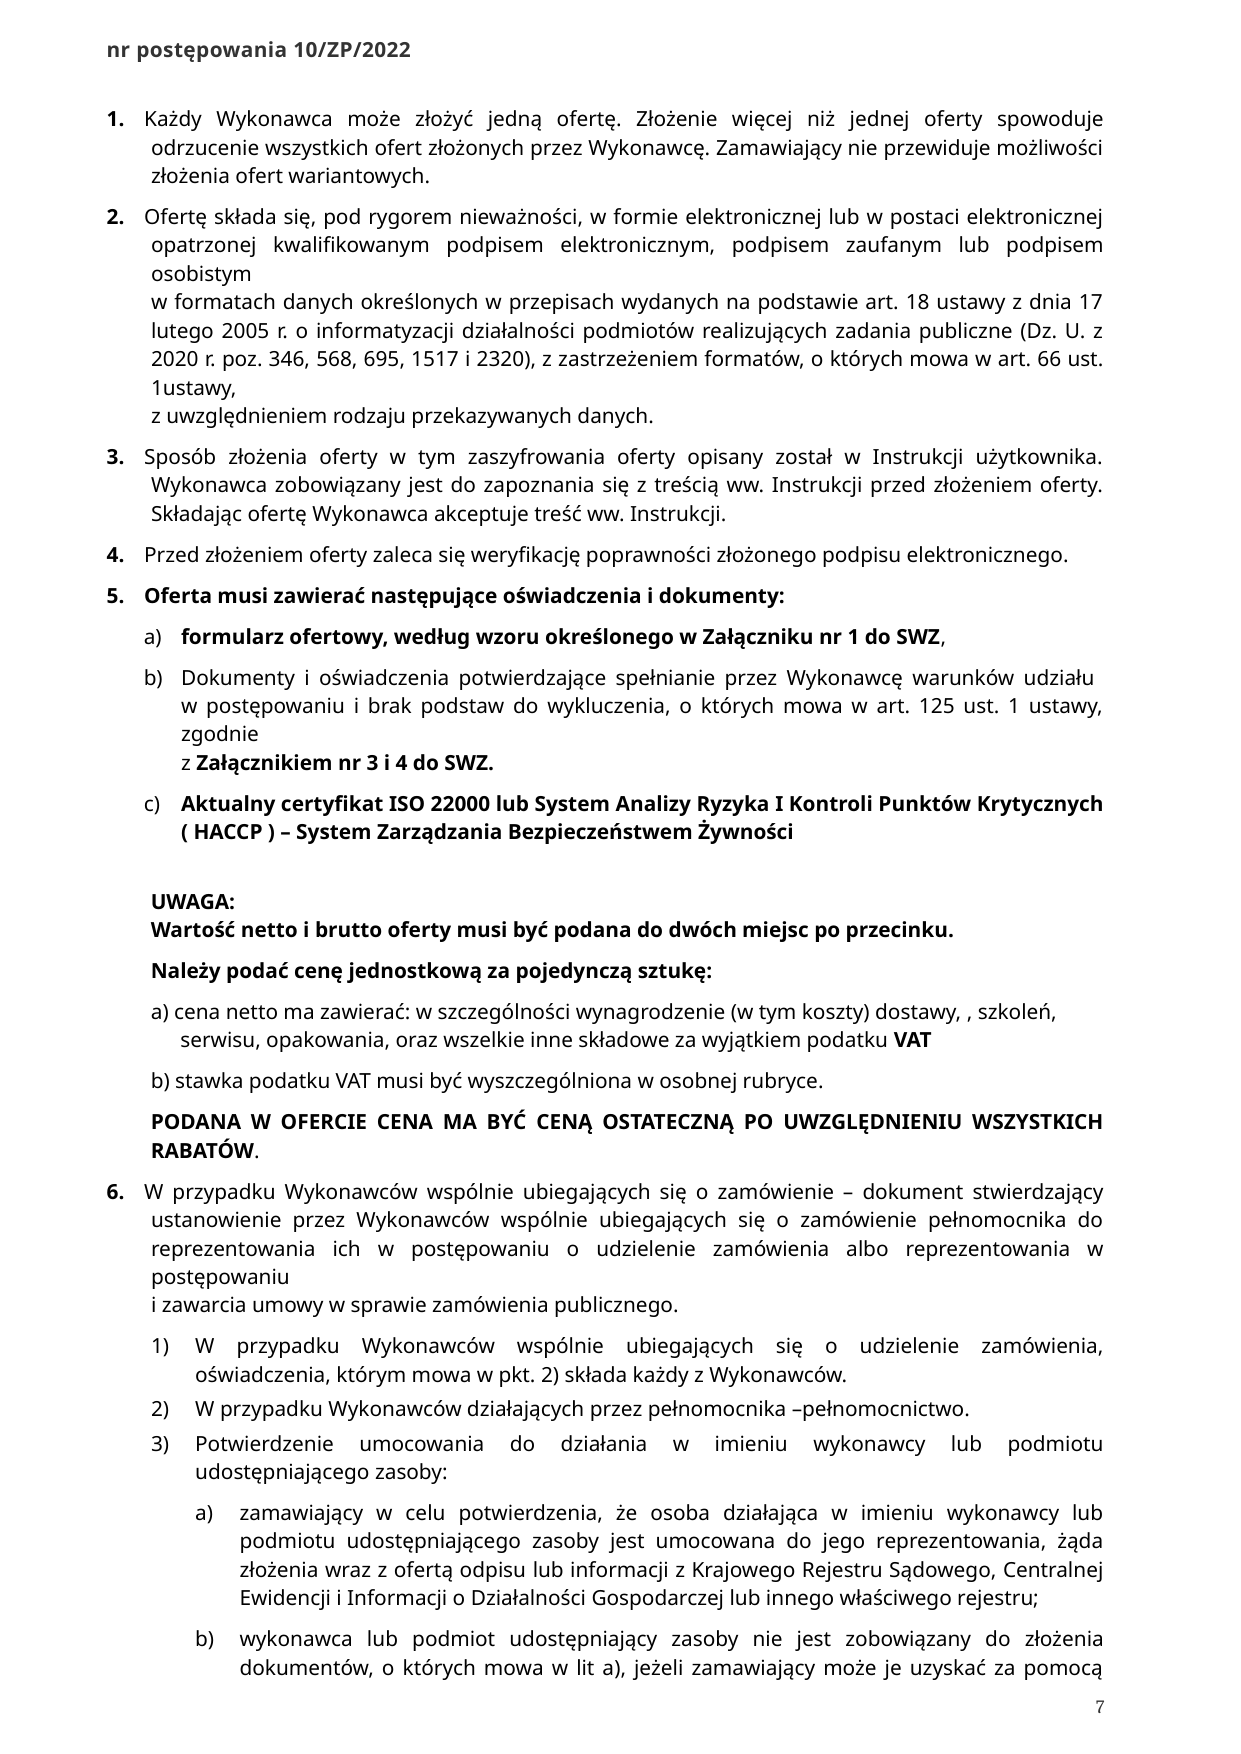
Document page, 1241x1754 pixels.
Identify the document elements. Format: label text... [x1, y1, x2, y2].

list Sposób złożenia oferty w tym zaszyfrowania oferty opisany został w Instrukcji użytkownika. Wykonawca zobowiązany jest do zapoznania się z treścią ww. Instrukcji przed złożeniem oferty. Składając ofertę Wykonawca akceptuje treść ww. Instrukcji. [106, 442, 1104, 527]
list Aktualny certyfikat ISO 22000 lub System Analizy Ryzyka I Kontroli Punktów Krytycznych ( HACCP ) – System Zarządzania Bezpieczeństwem Żywności [143, 789, 1104, 846]
list Przed złożeniem oferty zaleca się weryfikację poprawności złożonego podpisu elektronicznego. [106, 540, 1104, 568]
list W przypadku Wykonawców działających przez pełnomocnika –pełnomocnictwo. [151, 1394, 1104, 1423]
text Wartość netto i brutto oferty musi być podana do dwóch miejsc po przecinku. [151, 915, 1104, 944]
text Należy podać cenę jednostkową za pojedynczą sztukę: [151, 956, 1104, 984]
text PODANA W OFERCIE CENA MA BYĆ CENĄ OSTATECZNĄ PO UWZGLĘDNIENIU WSZYSTKICH RABATÓW. [151, 1107, 1104, 1164]
list Ofertę składa się, pod rygorem nieważności, w formie elektronicznej lub w postaci elektronicznej opatrzonej kwalifikowanym podpisem elektronicznym, podpisem zaufanym lub podpisem osobistym w formatach danych określonych w przepisach wydanych na podstawie art. 18 ustawy z dnia 17 lutego 2005 r. o informatyzacji działalności podmiotów realizujących zadania publiczne (Dz. U. z 2020 r. poz. 346, 568, 695, 1517 i 2320), z zastrzeżeniem formatów, o których mowa w art. 66 ust. 1ustawy, z uwzględnieniem rodzaju przekazywanych danych. [106, 202, 1104, 429]
list zamawiający w celu potwierdzenia, że osoba działająca w imieniu wykonawcy lub podmiotu udostępniającego zasoby jest umocowana do jego reprezentowania, żąda złożenia wraz z ofertą odpisu lub informacji z Krajowego Rejestru Sądowego, Centralnej Ewidencji i Informacji o Działalności Gospodarczej lub innego właściwego rejestru; [195, 1498, 1104, 1612]
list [195, 1624, 1104, 1681]
list W przypadku Wykonawców wspólnie ubiegających się o zamówienie – dokument stwierdzający ustanowienie przez Wykonawców wspólnie ubiegających się o zamówienie pełnomocnika do reprezentowania ich w postępowaniu o udzielenie zamówienia albo reprezentowania w postępowaniu i zawarcia umowy w sprawie zamówienia publicznego. [106, 1177, 1104, 1319]
list formularz ofertowy, według wzoru określonego w Załączniku nr 1 do SWZ, [143, 622, 1104, 650]
list Oferta musi zawierać następujące oświadczenia i dokumenty: [106, 581, 1104, 609]
text UWAGA: [151, 887, 1104, 915]
text a) cena netto ma zawierać: w szczególności wynagrodzenie (w tym koszty) dostawy, , szkoleń, serwisu, opakowania, oraz wszelkie inne składowe za wyjątkiem podatku VAT [151, 997, 1104, 1054]
list Potwierdzenie umocowania do działania w imieniu wykonawcy lub podmiotu udostępniającego zasoby: [151, 1429, 1104, 1486]
list W przypadku Wykonawców wspólnie ubiegających się o udzielenie zamówienia, oświadczenia, którym mowa w pkt. 2) składa każdy z Wykonawców. [151, 1331, 1104, 1388]
list Każdy Wykonawca może złożyć jedną ofertę. Złożenie więcej niż jednej oferty spowoduje odrzucenie wszystkich ofert złożonych przez Wykonawcę. Zamawiający nie przewiduje możliwości złożenia ofert wariantowych. [106, 104, 1104, 189]
list Dokumenty i oświadczenia potwierdzające spełnianie przez Wykonawcę warunków udziału w postępowaniu i brak podstaw do wykluczenia, o których mowa w art. 125 ust. 1 ustawy, zgodnie z Załącznikiem nr 3 i 4 do SWZ. [143, 663, 1104, 776]
text b) stawka podatku VAT musi być wyszczególniona w osobnej rubryce. [151, 1066, 1104, 1095]
